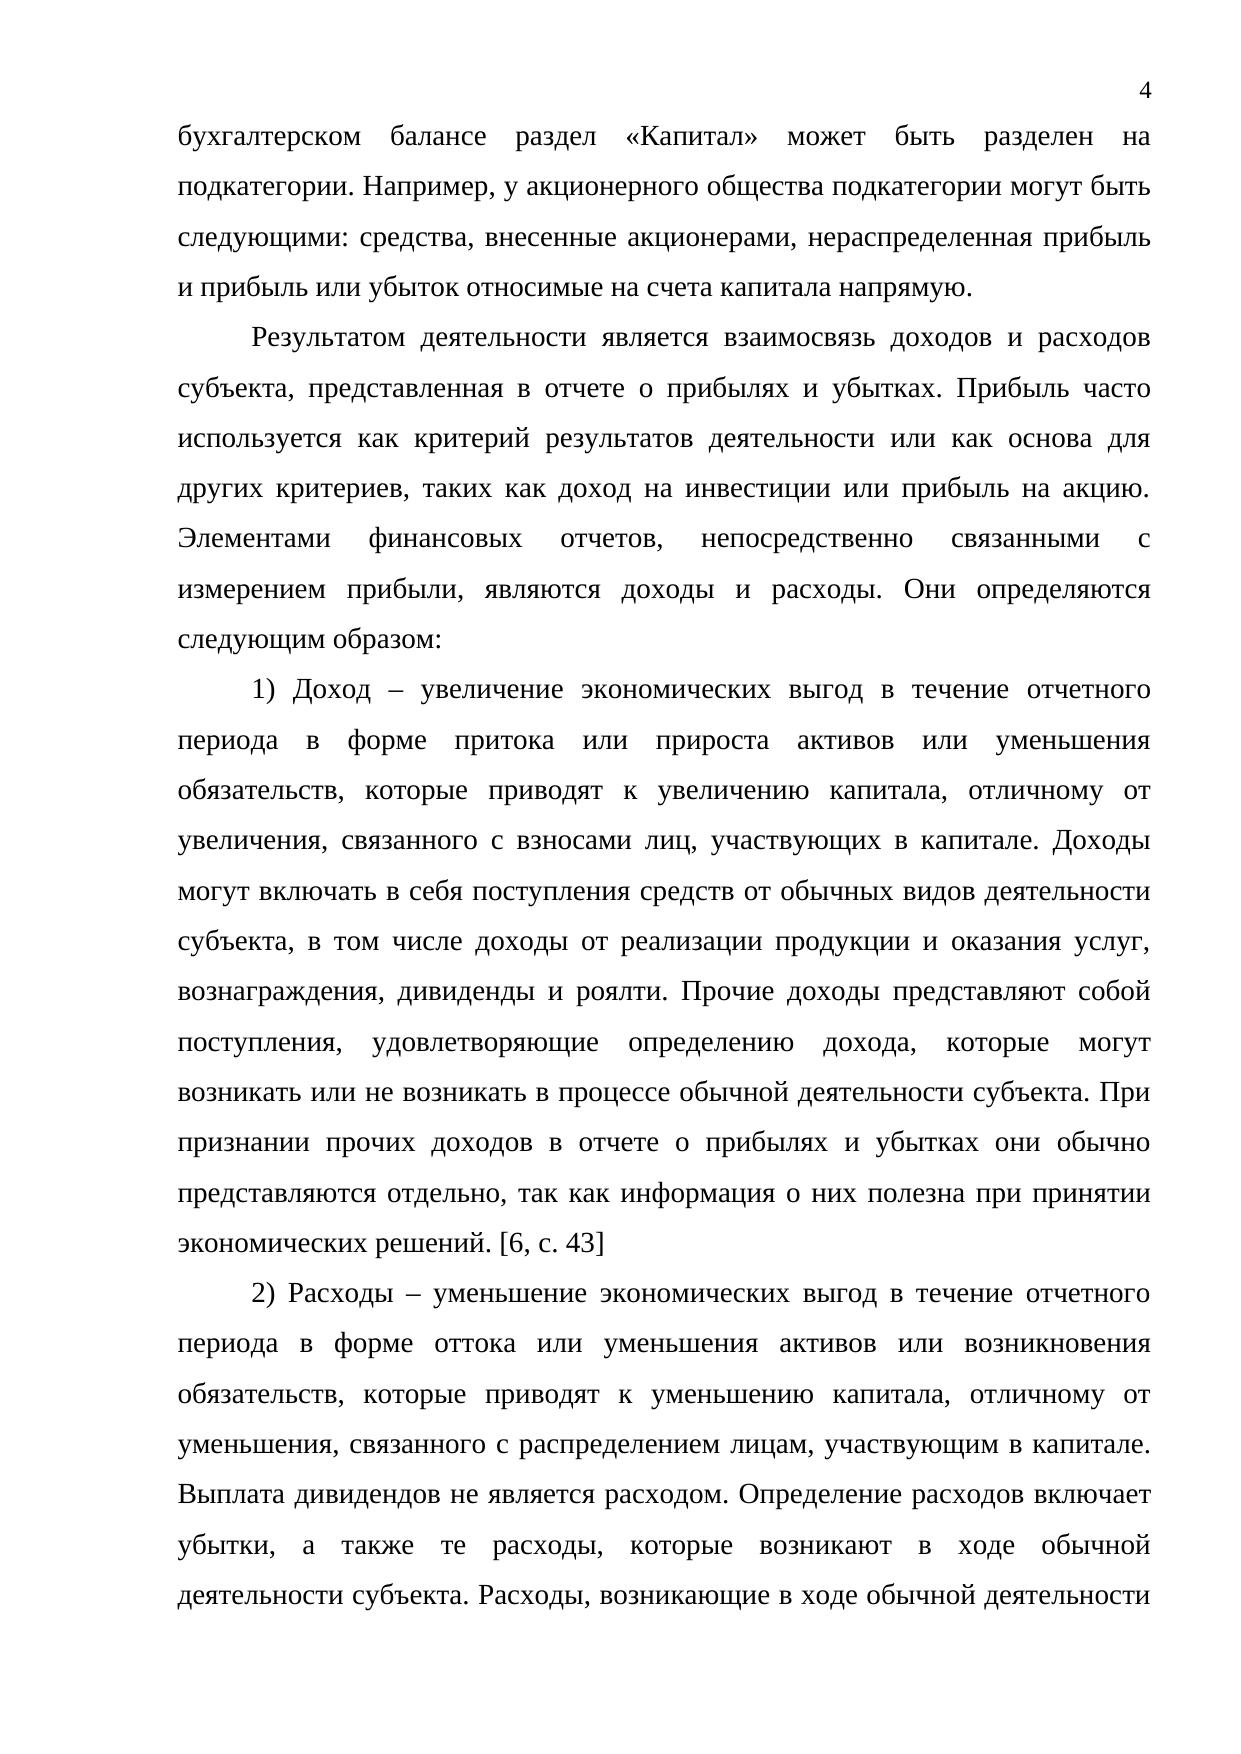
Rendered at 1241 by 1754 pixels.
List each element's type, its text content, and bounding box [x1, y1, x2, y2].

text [177, 118, 1152, 303]
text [177, 1275, 1152, 1611]
text 1) Доход – увеличение экономических выгод в течение отчетного периода в форме притока или прироста активов или уменьшения обязательств, которые приводят к увеличению капитала, отличному от увеличения, связанного с взносами лиц, участвующих в капитале. Доходы могут включать в себя поступления средств от обычных видов деятельности субъекта, в том числе доходы от реализации продукции и оказания услуг, вознаграждения, дивиденды и роялти. Прочие доходы представляют собой поступления, удовлетворяющие определению дохода, которые могут возникать или не возникать в процессе обычной деятельности субъекта. При признании прочих доходов в отчете о прибылях и убытках они обычно представляются отдельно, так как информация о них полезна при принятии экономических решений. [6, c. 43] [177, 672, 1152, 1258]
text Результатом деятельности является взаимосвязь доходов и расходов субъекта, представленная в отчете о прибылях и убытках. Прибыль часто используется как критерий результатов деятельности или как основа для других критериев, таких как доход на инвестиции или прибыль на акцию. Элементами финансовых отчетов, непосредственно связанными с измерением прибыли, являются доходы и расходы. Они определяются следующим образом: [177, 319, 1152, 655]
